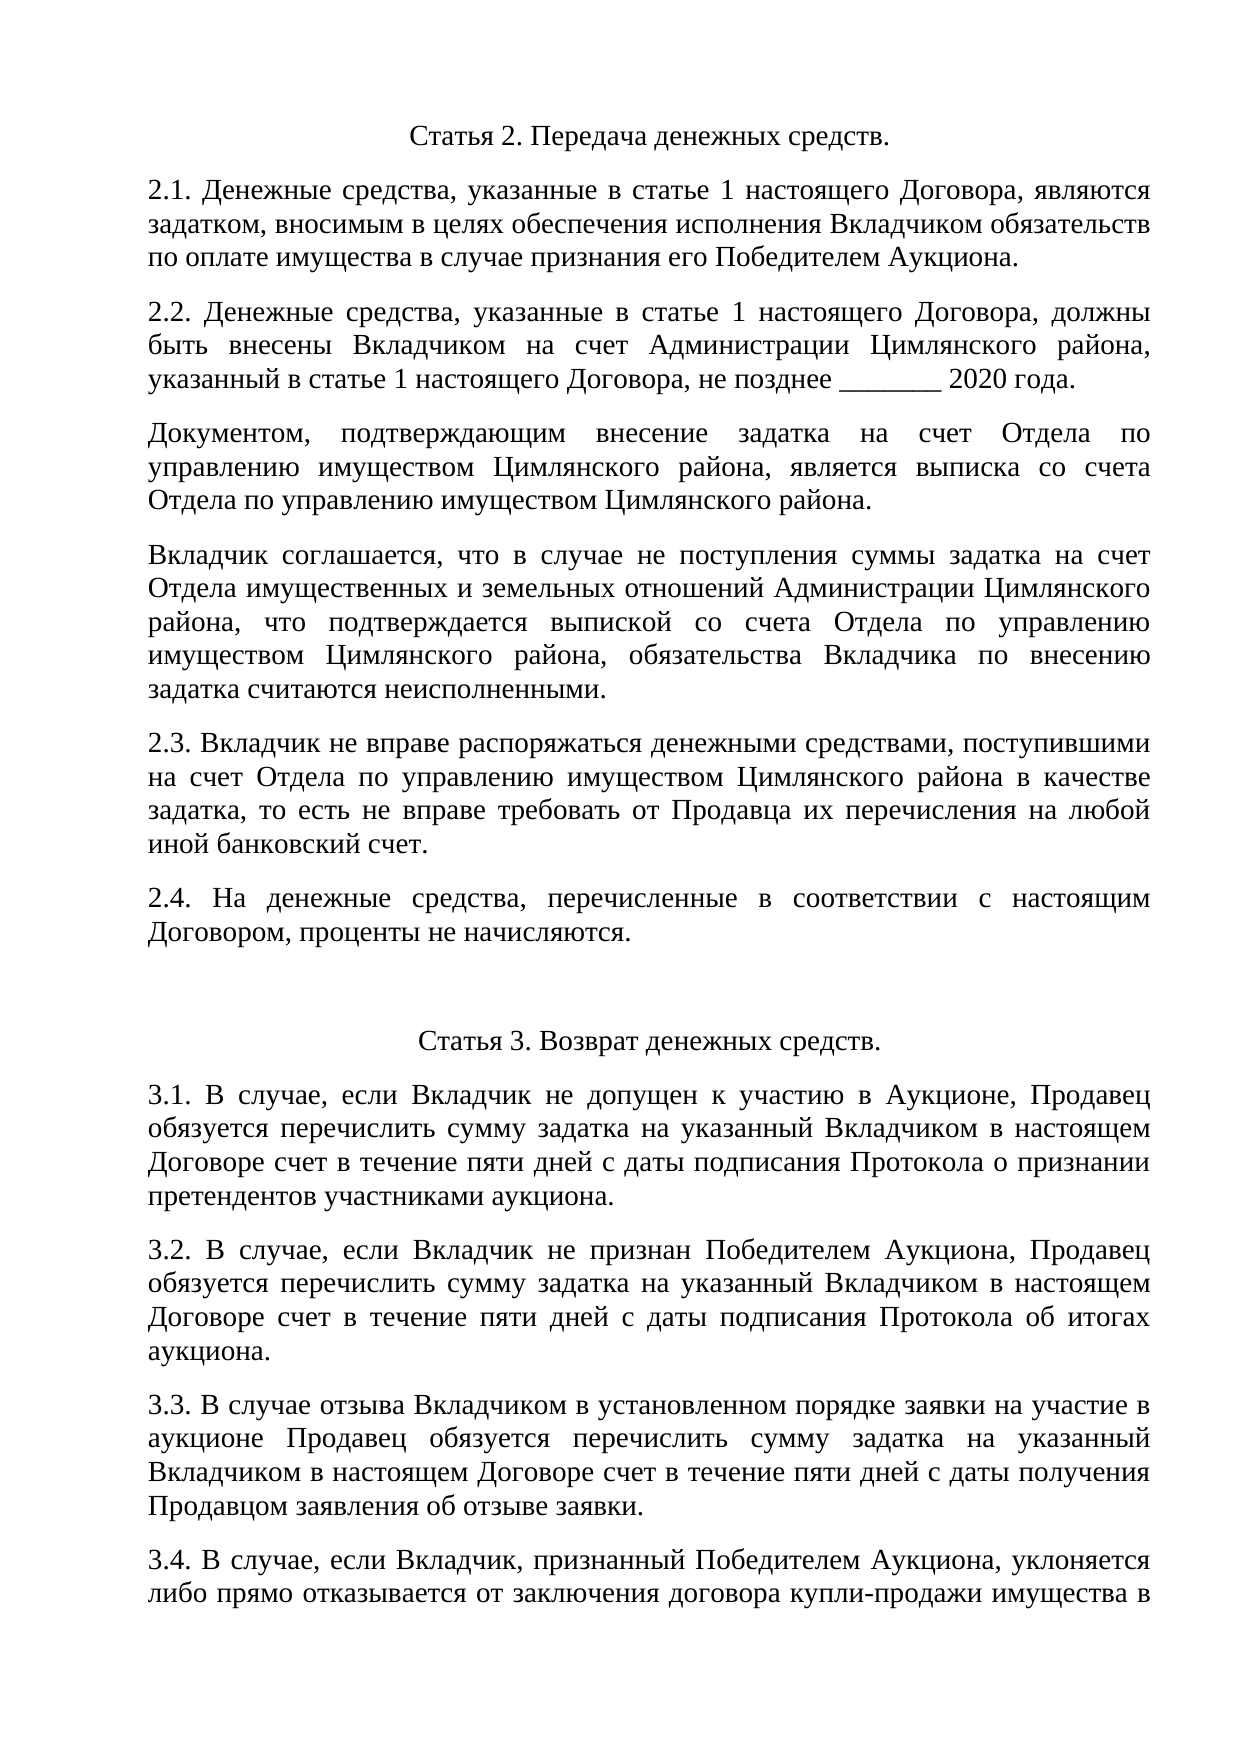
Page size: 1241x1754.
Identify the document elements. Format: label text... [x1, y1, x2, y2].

text 2.2. Денежные средства, указанные в статье 1 настоящего Договора, должны быть внесены Вкладчиком на счет Администрации Цимлянского района, указанный в статье 1 настоящего Договора, не позднее _______ 2020 года. [148, 294, 1152, 394]
text 3.2. В случае, если Вкладчик не признан Победителем Аукциона, Продавец обязуется перечислить сумму задатка на указанный Вкладчиком в настоящем Договоре счет в течение пяти дней с даты подписания Протокола об итогах аукциона. [148, 1232, 1152, 1366]
text 2.3. Вкладчик не вправе распоряжаться денежными средствами, поступившими на счет Отдела по управлению имуществом Цимлянского района в качестве задатка, то есть не вправе требовать от Продавца их перечисления на любой иной банковский счет. [148, 725, 1152, 859]
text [148, 1542, 1152, 1609]
text 3.1. В случае, если Вкладчик не допущен к участию в Аукционе, Продавец обязуется перечислить сумму задатка на указанный Вкладчиком в настоящем Договоре счет в течение пяти дней с даты подписания Протокола о признании претендентов участниками аукциона. [148, 1077, 1152, 1211]
text Статья 2. Передача денежных средств. [148, 118, 1152, 152]
text Статья 3. Возврат денежных средств. [148, 1023, 1152, 1056]
text Вкладчик соглашается, что в случае не поступления суммы задатка на счет Отдела имущественных и земельных отношений Администрации Цимлянского района, что подтверждается выпиской со счета Отдела по управлению имуществом Цимлянского района, обязательства Вкладчика по внесению задатка считаются неисполненными. [148, 537, 1152, 704]
text Документом, подтверждающим внесение задатка на счет Отдела по управлению имуществом Цимлянского района, является выписка со счета Отдела по управлению имуществом Цимлянского района. [148, 415, 1152, 516]
text 2.4. На денежные средства, перечисленные в соответствии с настоящим Договором, проценты не начисляются. [148, 880, 1152, 947]
text 3.3. В случае отзыва Вкладчиком в установленном порядке заявки на участие в аукционе Продавец обязуется перечислить сумму задатка на указанный Вкладчиком в настоящем Договоре счет в течение пяти дней с даты получения Продавцом заявления об отзыве заявки. [148, 1387, 1152, 1521]
text 2.1. Денежные средства, указанные в статье 1 настоящего Договора, являются задатком, вносимым в целях обеспечения исполнения Вкладчиком обязательств по оплате имущества в случае признания его Победителем Аукциона. [148, 172, 1152, 273]
